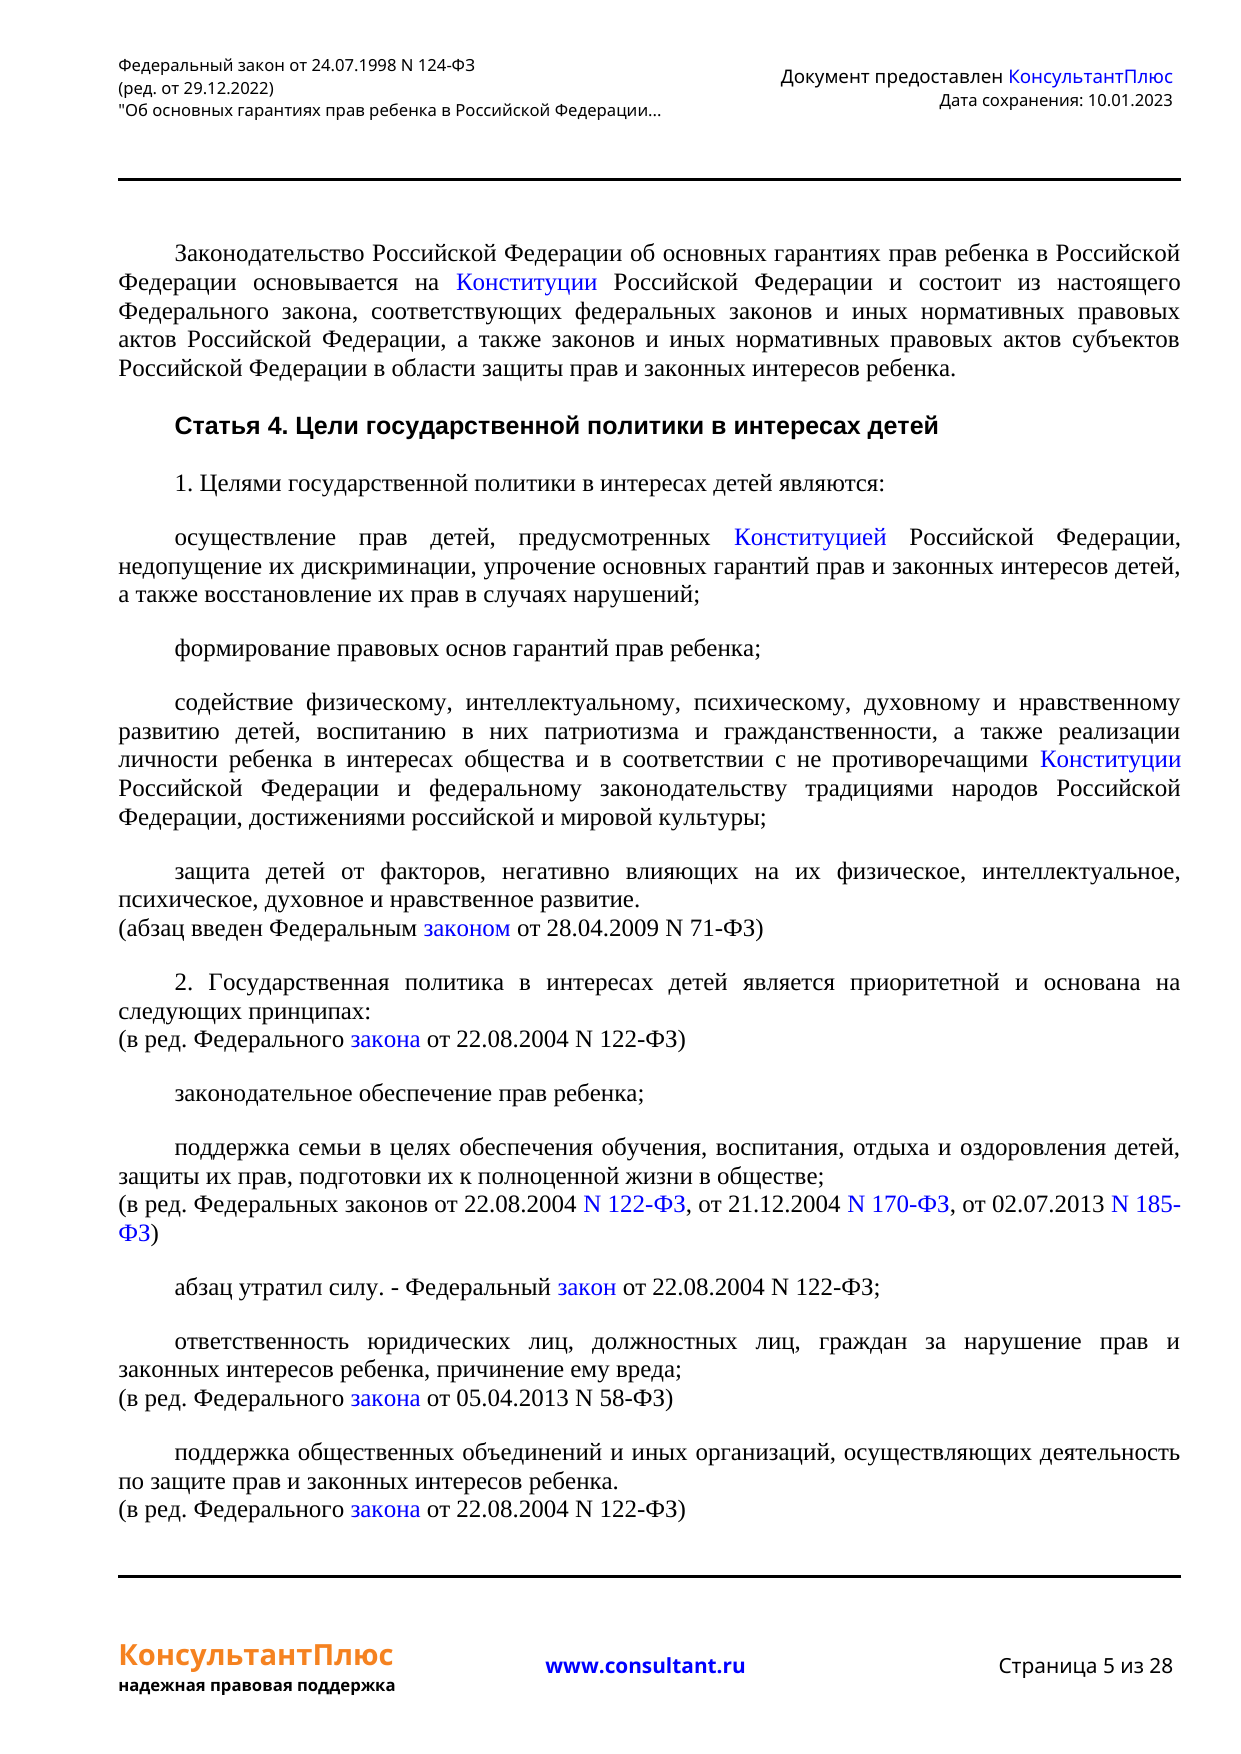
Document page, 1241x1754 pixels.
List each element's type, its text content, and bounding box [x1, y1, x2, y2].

text 2. Государственная политика в интересах детей является приоритетной и основана на следующих принципах: [118, 967, 1181, 1024]
text осуществление прав детей, предусмотренных Конституцией Российской Федерации, недопущение их дискриминации, упрочение основных гарантий прав и законных интересов детей, а также восстановление их прав в случаях нарушений; [118, 522, 1181, 608]
text содействие физическому, интеллектуальному, психическому, духовному и нравственному развитию детей, воспитанию в них патриотизма и гражданственности, а также реализации личности ребенка в интересах общества и в соответствии с не противоречащими Конституции Российской Федерации и федеральному законодательству традициями народов Российской Федерации, достижениями российской и мировой культуры; [118, 687, 1181, 831]
text (в ред. Федерального закона от 05.04.2013 N 58-ФЗ) [118, 1383, 1181, 1412]
text законодательное обеспечение прав ребенка; [118, 1078, 1181, 1107]
text Законодательство Российской Федерации об основных гарантиях прав ребенка в Российской Федерации основывается на Конституции Российской Федерации и состоит из настоящего Федерального закона, соответствующих федеральных законов и иных нормативных правовых актов Российской Федерации, а также законов и иных нормативных правовых актов субъектов Российской Федерации в области защиты прав и законных интересов ребенка. [118, 238, 1181, 382]
text 1. Целями государственной политики в интересах детей являются: [118, 468, 1181, 497]
text защита детей от факторов, негативно влияющих на их физическое, интеллектуальное, психическое, духовное и нравственное развитие. [118, 856, 1181, 913]
text (в ред. Федерального закона от 22.08.2004 N 122-ФЗ) [118, 1494, 1181, 1523]
title Статья 4. Цели государственной политики в интересах детей [118, 411, 1181, 439]
text (в ред. Федеральных законов от 22.08.2004 N 122-ФЗ, от 21.12.2004 N 170-ФЗ, от 02.07.2013 N 185-ФЗ) [118, 1189, 1181, 1247]
text (в ред. Федерального закона от 22.08.2004 N 122-ФЗ) [118, 1024, 1181, 1053]
text ответственность юридических лиц, должностных лиц, граждан за нарушение прав и законных интересов ребенка, причинение ему вреда; [118, 1326, 1181, 1383]
text (абзац введен Федеральным законом от 28.04.2009 N 71-ФЗ) [118, 913, 1181, 942]
text поддержка семьи в целях обеспечения обучения, воспитания, отдыха и оздоровления детей, защиты их прав, подготовки их к полноценной жизни в обществе; [118, 1132, 1181, 1189]
text абзац утратил силу. - Федеральный закон от 22.08.2004 N 122-ФЗ; [118, 1272, 1181, 1301]
text формирование правовых основ гарантий прав ребенка; [118, 633, 1181, 662]
text поддержка общественных объединений и иных организаций, осуществляющих деятельность по защите прав и законных интересов ребенка. [118, 1437, 1181, 1494]
